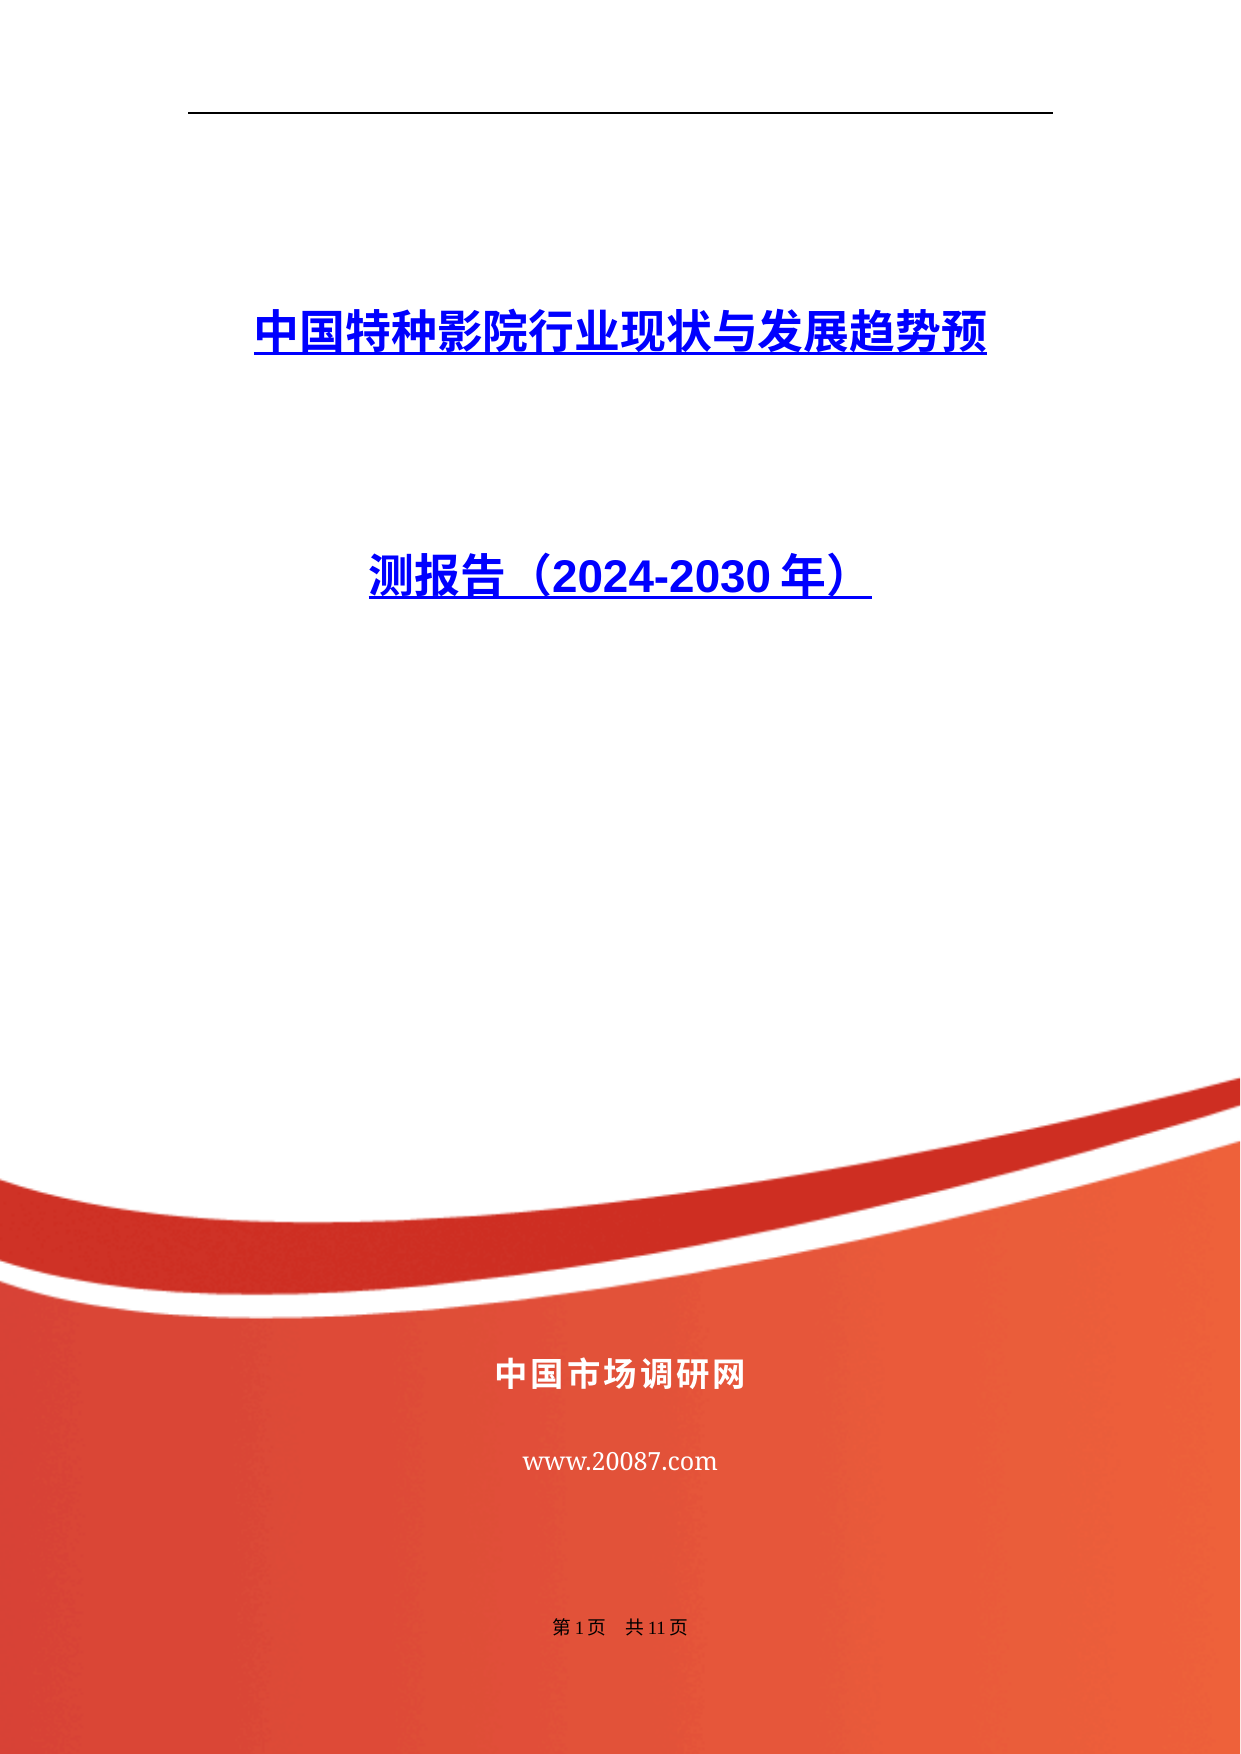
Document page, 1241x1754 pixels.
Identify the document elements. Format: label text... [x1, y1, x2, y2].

table_header 中国特种影院行业现状与发展趋势预测报告（2024-2030年） [188, 207, 1053, 773]
text www.20087.com [187, 1428, 1053, 1493]
picture [0, 1006, 1241, 1754]
subtitle 中国市场调研网 [187, 1339, 1053, 1404]
